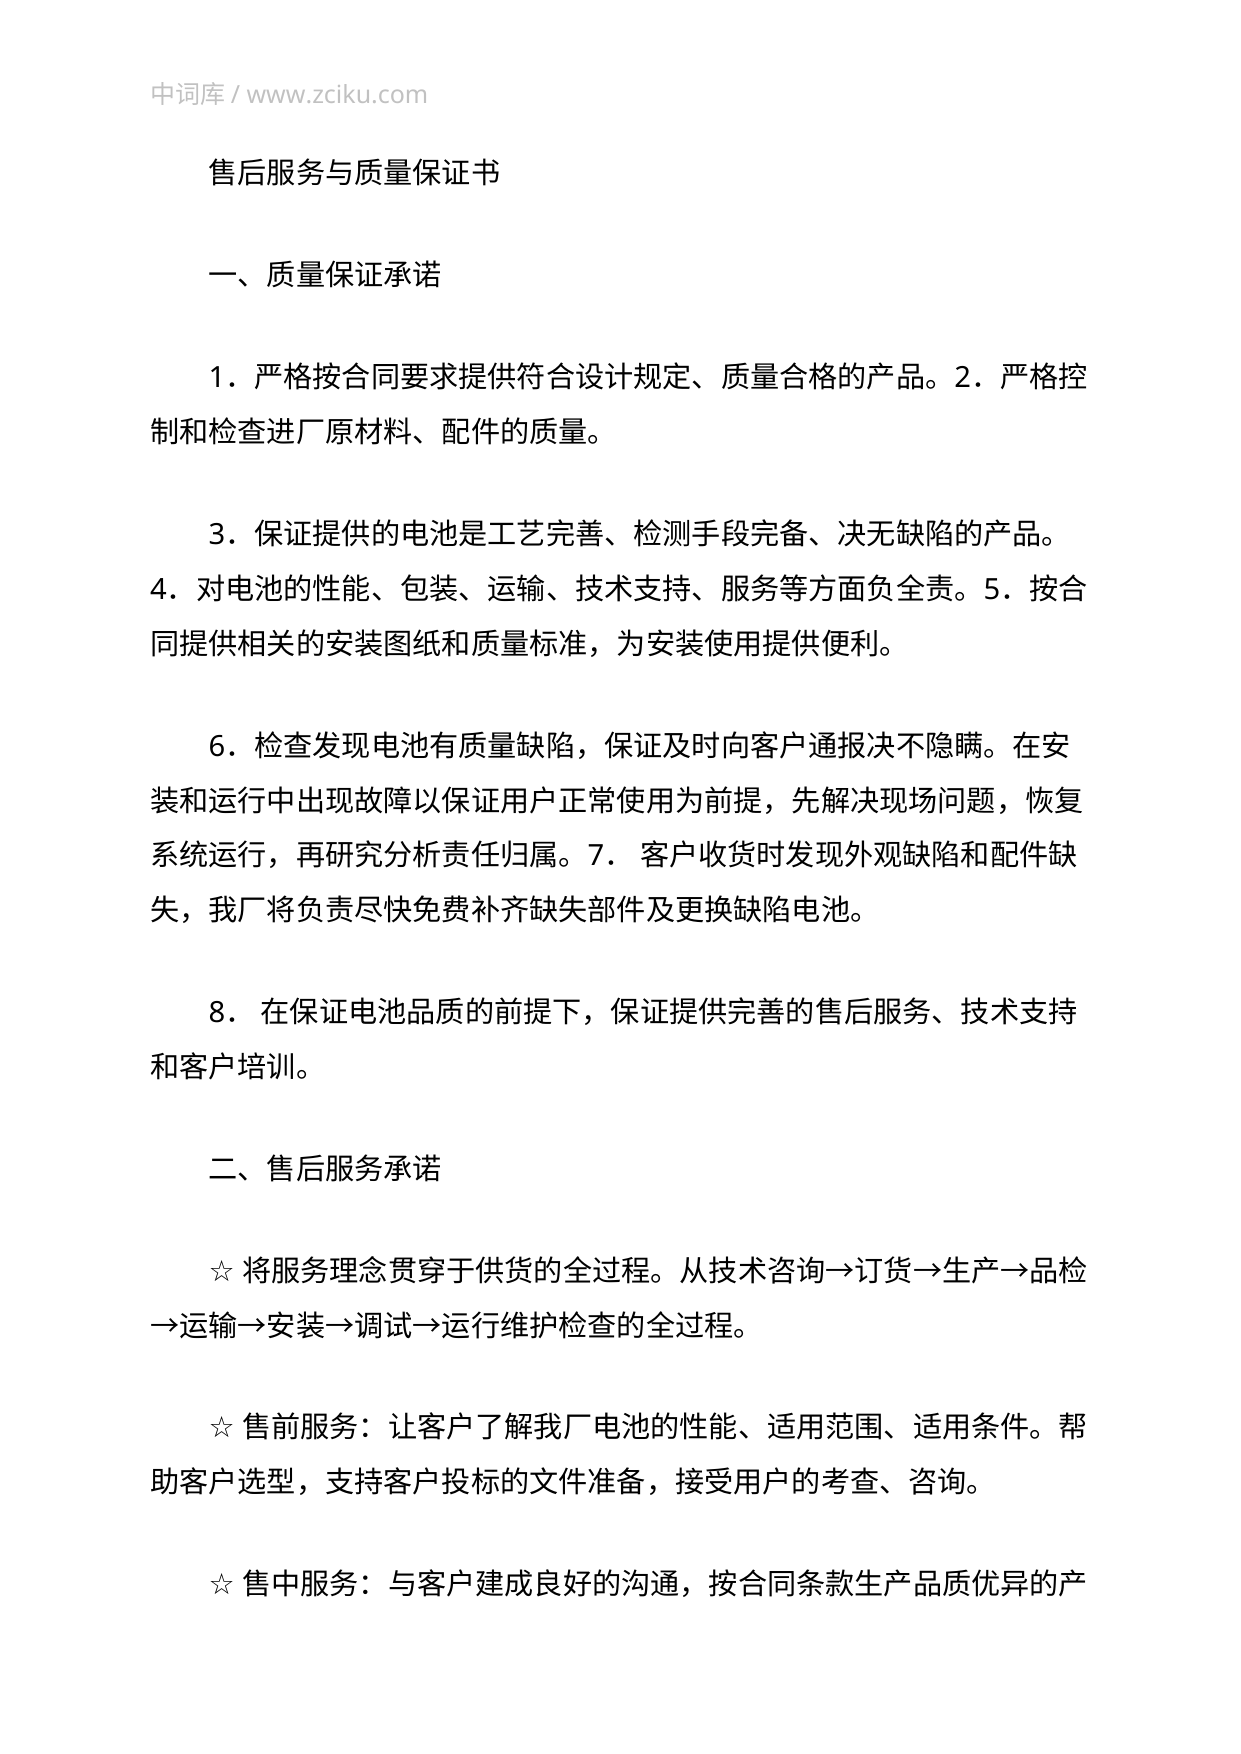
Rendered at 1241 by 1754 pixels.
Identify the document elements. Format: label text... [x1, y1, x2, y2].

text 3．保证提供的电池是工艺完善、检测手段完备、决无缺陷的产品。4．对电池的性能、包装、运输、技术支持、服务等方面负全责。5．按合同提供相关的安装图纸和质量标准，为安装使用提供便利。 [150, 510, 1090, 663]
text 一、质量保证承诺 [150, 252, 1090, 294]
text ☆ 将服务理念贯穿于供货的全过程。从技术咨询→订货→生产→品检→运输→安装→调试→运行维护检查的全过程。 [150, 1247, 1090, 1344]
text 1．严格按合同要求提供符合设计规定、质量合格的产品。2．严格控制和检查进厂原材料、配件的质量。 [150, 353, 1090, 451]
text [150, 1561, 1090, 1603]
text 8． 在保证电池品质的前提下，保证提供完善的售后服务、技术支持和客户培训。 [150, 989, 1090, 1086]
text ☆ 售前服务：让客户了解我厂电池的性能、适用范围、适用条件。帮助客户选型，支持客户投标的文件准备，接受用户的考查、咨询。 [150, 1404, 1090, 1501]
text 二、售后服务承诺 [150, 1146, 1090, 1188]
text 6．检查发现电池有质量缺陷，保证及时向客户通报决不隐瞒。在安装和运行中出现故障以保证用户正常使用为前提，先解决现场问题，恢复系统运行，再研究分析责任归属。7． 客户收货时发现外观缺陷和配件缺失，我厂将负责尽快免费补齐缺失部件及更换缺陷电池。 [150, 722, 1090, 929]
text 售后服务与质量保证书 [150, 150, 1090, 192]
